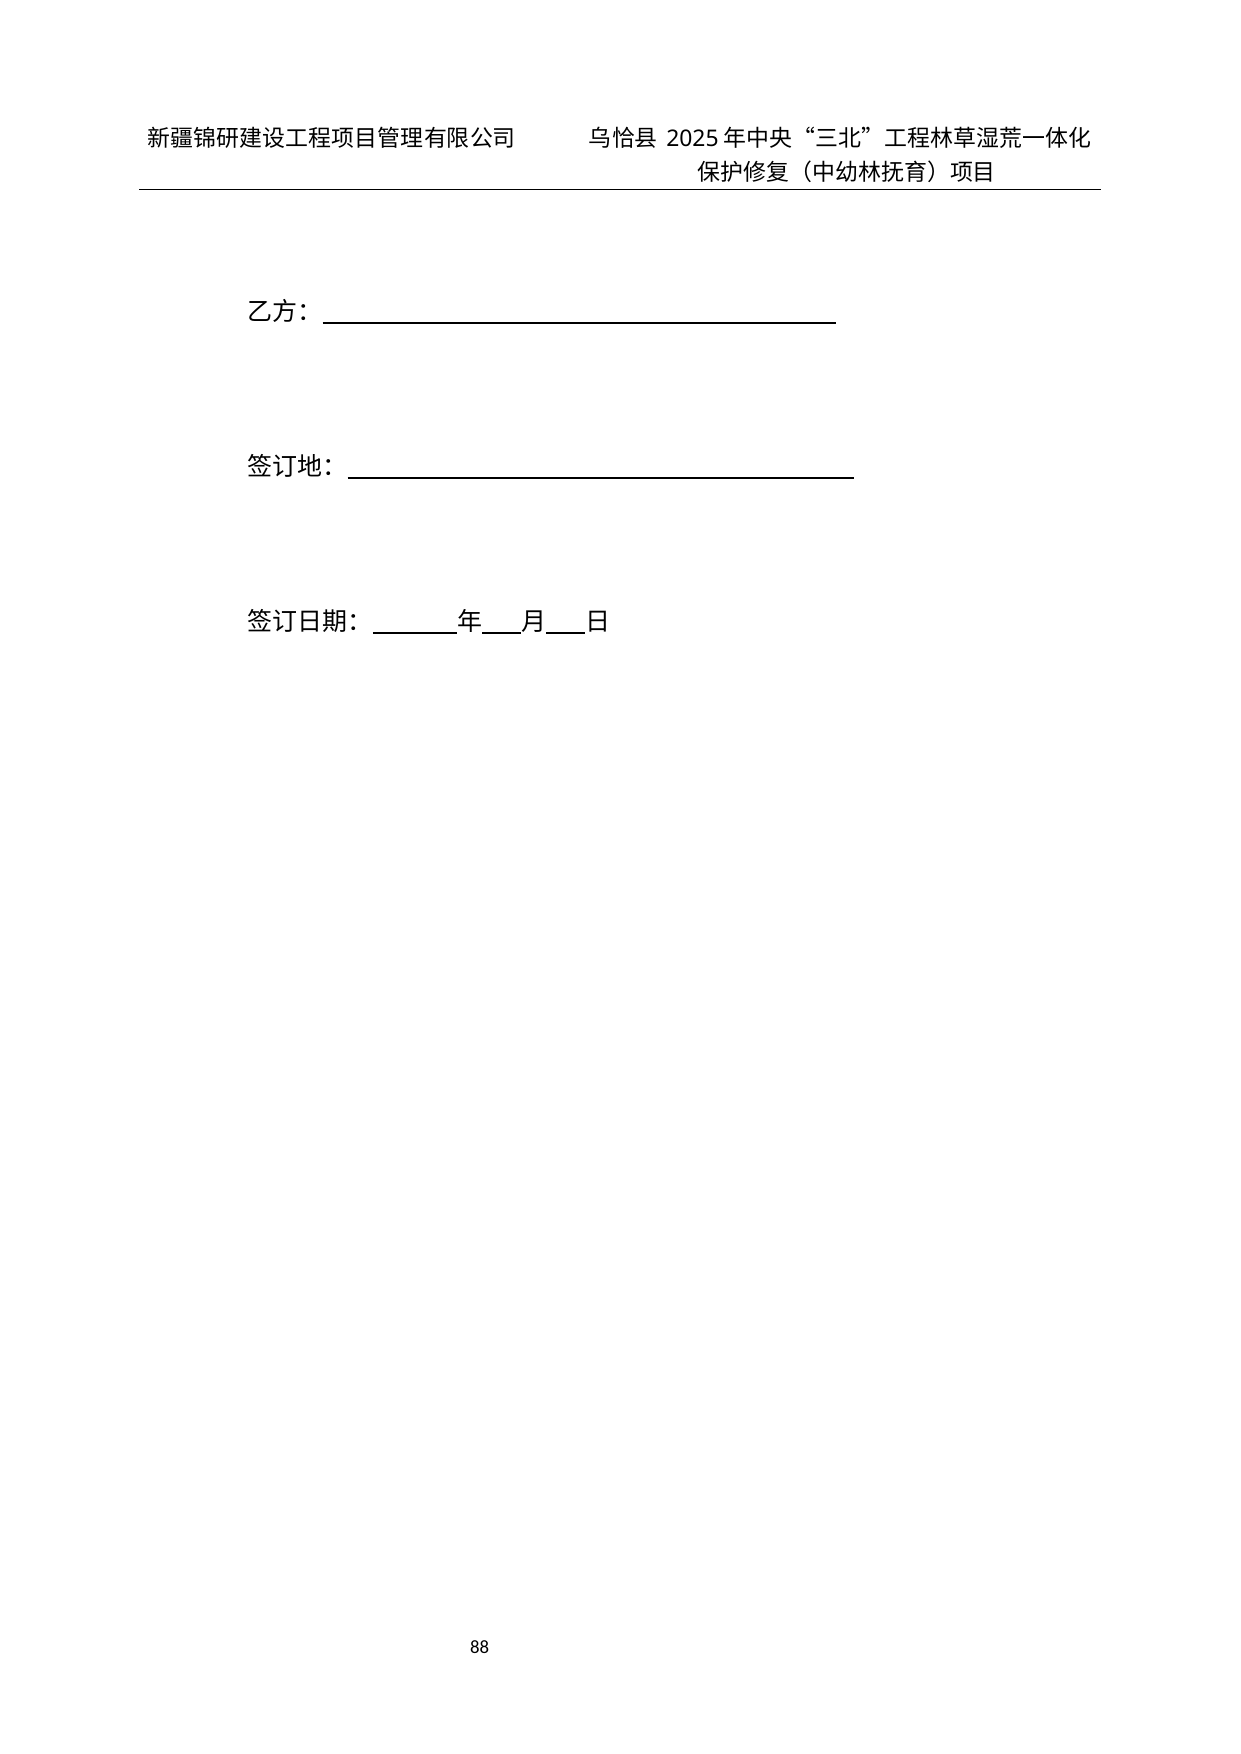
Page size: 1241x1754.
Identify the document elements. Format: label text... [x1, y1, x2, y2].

text 乙方： [248, 277, 1093, 342]
text 签订地： [148, 432, 1093, 497]
text 签订日期： 年 月 日 [148, 587, 1093, 652]
